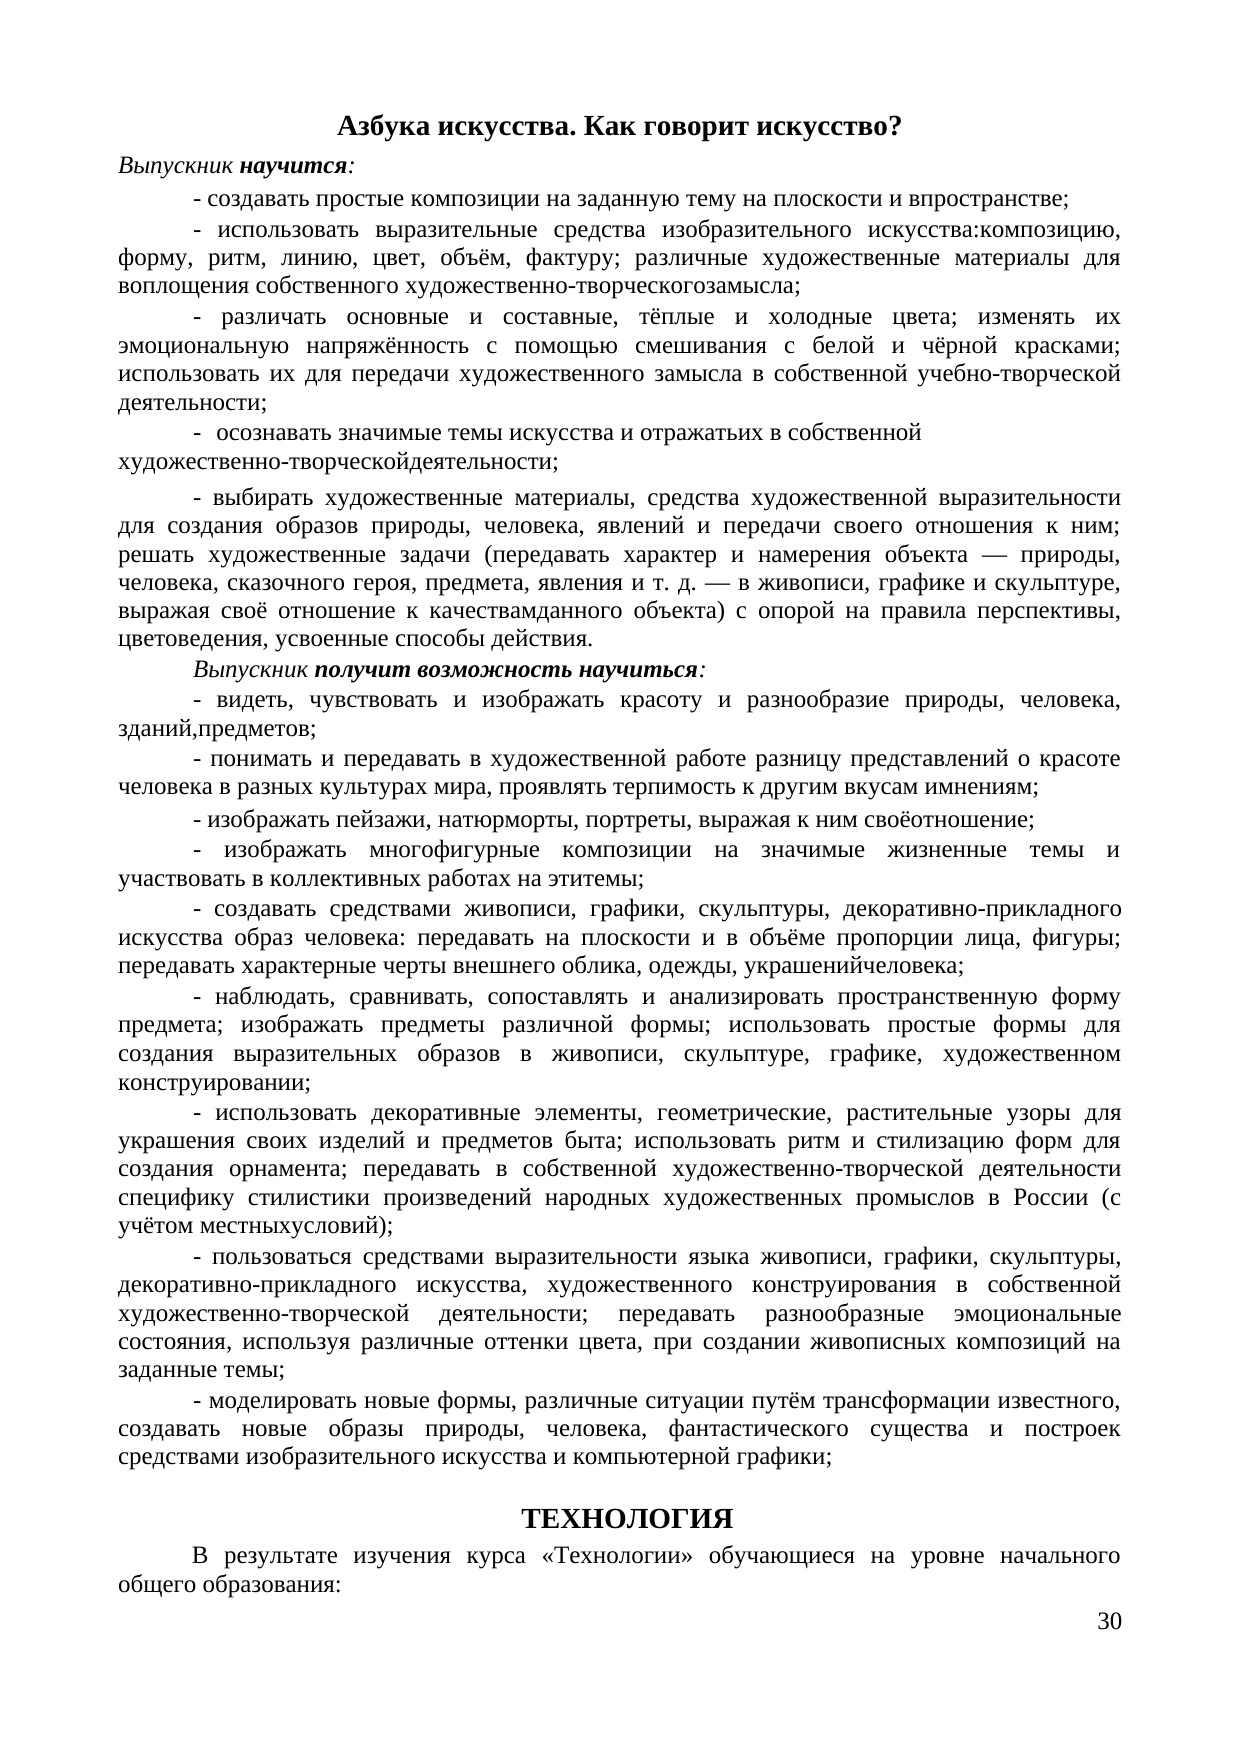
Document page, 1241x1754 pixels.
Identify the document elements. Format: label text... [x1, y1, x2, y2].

text Выпускник получит возможность научиться: [193, 654, 1219, 683]
list создавать средствами живописи, графики, скульптуры, декоративно-прикладного искусства образ человека: передавать на плоскости и в объёме пропорции лица, фигуры; передавать характерные черты внешнего облика, одежды, украшенийчеловека; [118, 894, 1122, 979]
list использовать выразительные средства изобразительного искусства:композицию, форму, ритм, линию, цвет, объём, фактуру; различные художественные материалы для воплощения собственного художественно-творческогозамысла; [118, 214, 1121, 299]
list выбирать художественные материалы, средства художественной выразительности для создания образов природы, человека, явлений и передачи своего отношения к ним; решать художественные задачи (передавать характер и намерения объекта — природы, человека, сказочного героя, предмета, явления и т. д. — в живописи, графике и скульптуре, выражая своё отношение к качествамданного объекта) с опорой на правила перспективы, цветоведения, усвоенные способы действия. [118, 483, 1122, 652]
list пользоваться средствами выразительности языка живописи, графики, скульптуры, декоративно-прикладного искусства, художественного конструирования в собственной художественно-творческой деятельности; передавать разнообразные эмоциональные состояния, используя различные оттенки цвета, при создании живописных композиций на заданные темы; [118, 1242, 1122, 1383]
list различать основные и составные, тёплые и холодные цвета; изменять их эмоциональную напряжённость с помощью смешивания с белой и чёрной красками; использовать их для передачи художественного замысла в собственной учебно-творческой деятельности; [118, 301, 1122, 416]
text В результате изучения курса «Технологии» обучающиеся на уровне начального общего образования: [118, 1541, 1122, 1598]
list создавать простые композиции на заданную тему на плоскости и впространстве; [193, 183, 1219, 211]
list изображать многофигурные композиции на значимые жизненные темы и участвовать в коллективных работах на этитемы; [118, 834, 1121, 892]
list изображать пейзажи, натюрморты, портреты, выражая к ним своёотношение; [193, 804, 1219, 832]
list наблюдать, сравнивать, сопоставлять и анализировать пространственную форму предмета; изображать предметы различной формы; использовать простые формы для создания выразительных образов в живописи, скульптуре, графике, художественном конструировании; [118, 981, 1122, 1096]
text Выпускник научится: [118, 150, 1219, 178]
list понимать и передавать в художественной работе разницу представлений о красоте человека в разных культурах мира, проявлять терпимость к другим вкусам имнениям; [118, 744, 1121, 800]
list осознавать значимые темы искусства и отражатьих в собственной художественно-творческойдеятельности; [118, 417, 983, 475]
list использовать декоративные элементы, геометрические, растительные узоры для украшения своих изделий и предметов быта; использовать ритм и стилизацию форм для создания орнамента; передавать в собственной художественно-творческой деятельности специфику стилистики произведений народных художественных промыслов в России (с учётом местныхусловий); [118, 1098, 1122, 1239]
text Азбука искусства. Как говорит искусство? [337, 108, 1219, 142]
list видеть, чувствовать и изображать красоту и разнообразие природы, человека, зданий,предметов; [118, 684, 1122, 742]
text ТЕХНОЛОГИЯ [514, 1502, 1219, 1535]
list моделировать новые формы, различные ситуации путём трансформации известного, создавать новые образы природы, человека, фантастического существа и построек средствами изобразительного искусства и компьютерной графики; [118, 1386, 1121, 1470]
